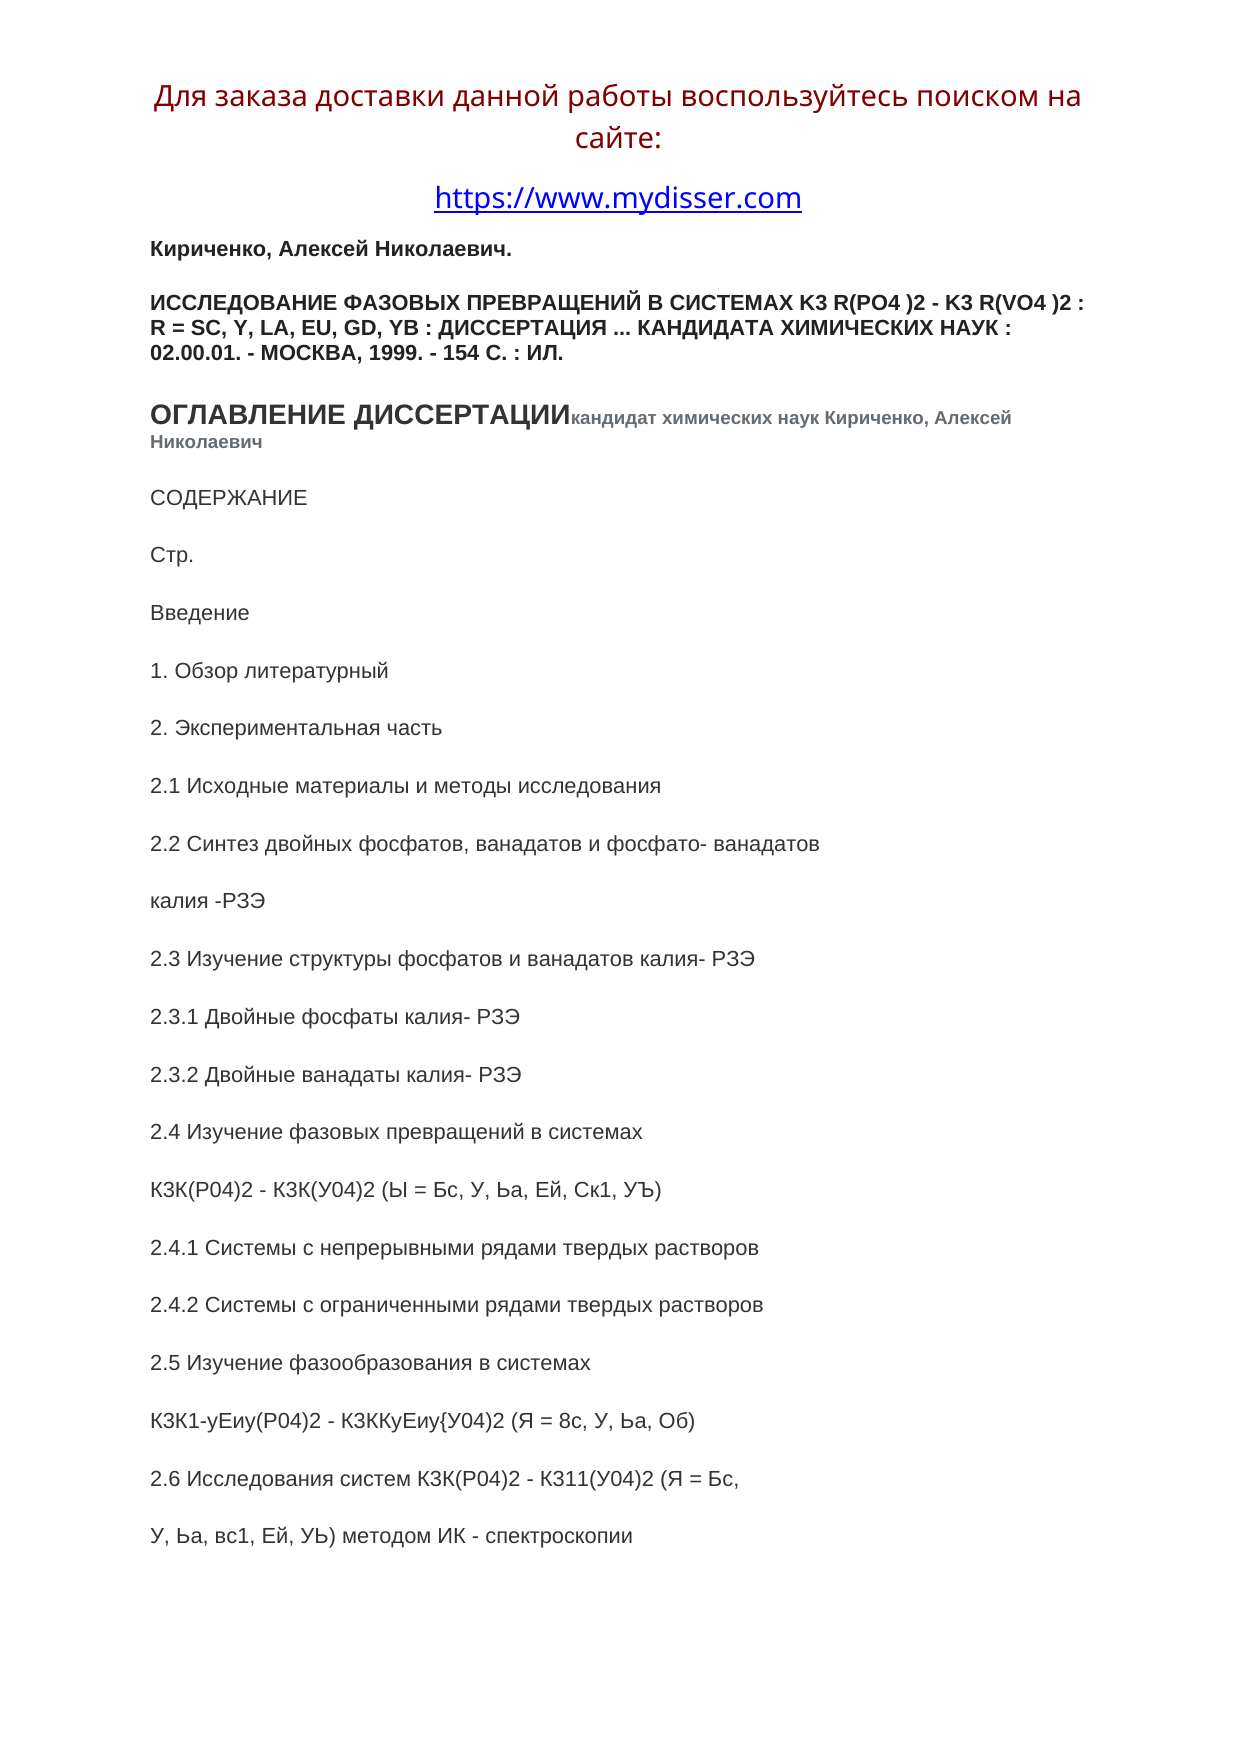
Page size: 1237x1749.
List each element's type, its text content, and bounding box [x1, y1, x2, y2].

text 2.4 Изучение фазовых превращений в системах [150, 1119, 1086, 1144]
text 2.4.2 Системы с ограниченными рядами твердых растворов [150, 1292, 1086, 1318]
text К3К(Р04)2 - К3К(У04)2 (Ы = Бс, У, Ьа, Ей, Ск1, УЪ) [150, 1177, 1086, 1202]
text 2.1 Исходные материалы и методы исследования [150, 773, 1086, 798]
subtitle Исследование фазовых превращений в системах K3 R(PO4 )2 - K3 R(VO4 )2 : R = Sc, Y, La, Eu, Gd, Yb : диссертация ... кандидата химических наук : 02.00.01. - Москва, 1999. - 154 с. : ил. [150, 290, 1086, 366]
text Введение [150, 600, 1086, 625]
text К3К1-уЕиу(Р04)2 - К3ККуЕиу{У04)2 (Я = 8с, У, Ьа, Об) [150, 1408, 1086, 1433]
text 2.3 Изучение структуры фосфатов и ванадатов калия- РЗЭ [150, 946, 1086, 971]
text 2.6 Исследования систем К3К(Р04)2 - К311(У04)2 (Я = Бс, [150, 1466, 1086, 1491]
text 2.3.1 Двойные фосфаты калия- РЗЭ [150, 1004, 1086, 1029]
text У, Ьа, вс1, Ей, УЬ) методом ИК - спектроскопии [150, 1523, 1086, 1548]
text 2.3.2 Двойные ванадаты калия- РЗЭ [150, 1062, 1086, 1087]
text 2.5 Изучение фазообразования в системах [150, 1350, 1086, 1375]
text 2.4.1 Системы с непрерывными рядами твердых растворов [150, 1235, 1086, 1260]
text Кириченко, Алексей Николаевич. [150, 236, 1086, 261]
text СОДЕРЖАНИЕ [150, 484, 1086, 510]
text 2.2 Синтез двойных фосфатов, ванадатов и фосфато- ванадатов [150, 831, 1086, 856]
text 2. Экспериментальная часть [150, 715, 1086, 741]
text калия -РЗЭ [150, 888, 1086, 914]
subtitle Оглавление диссертациикандидат химических наук Кириченко, Алексей Николаевич [150, 398, 1086, 452]
text 1. Обзор литературный [150, 658, 1086, 683]
text Стр. [150, 542, 1086, 567]
